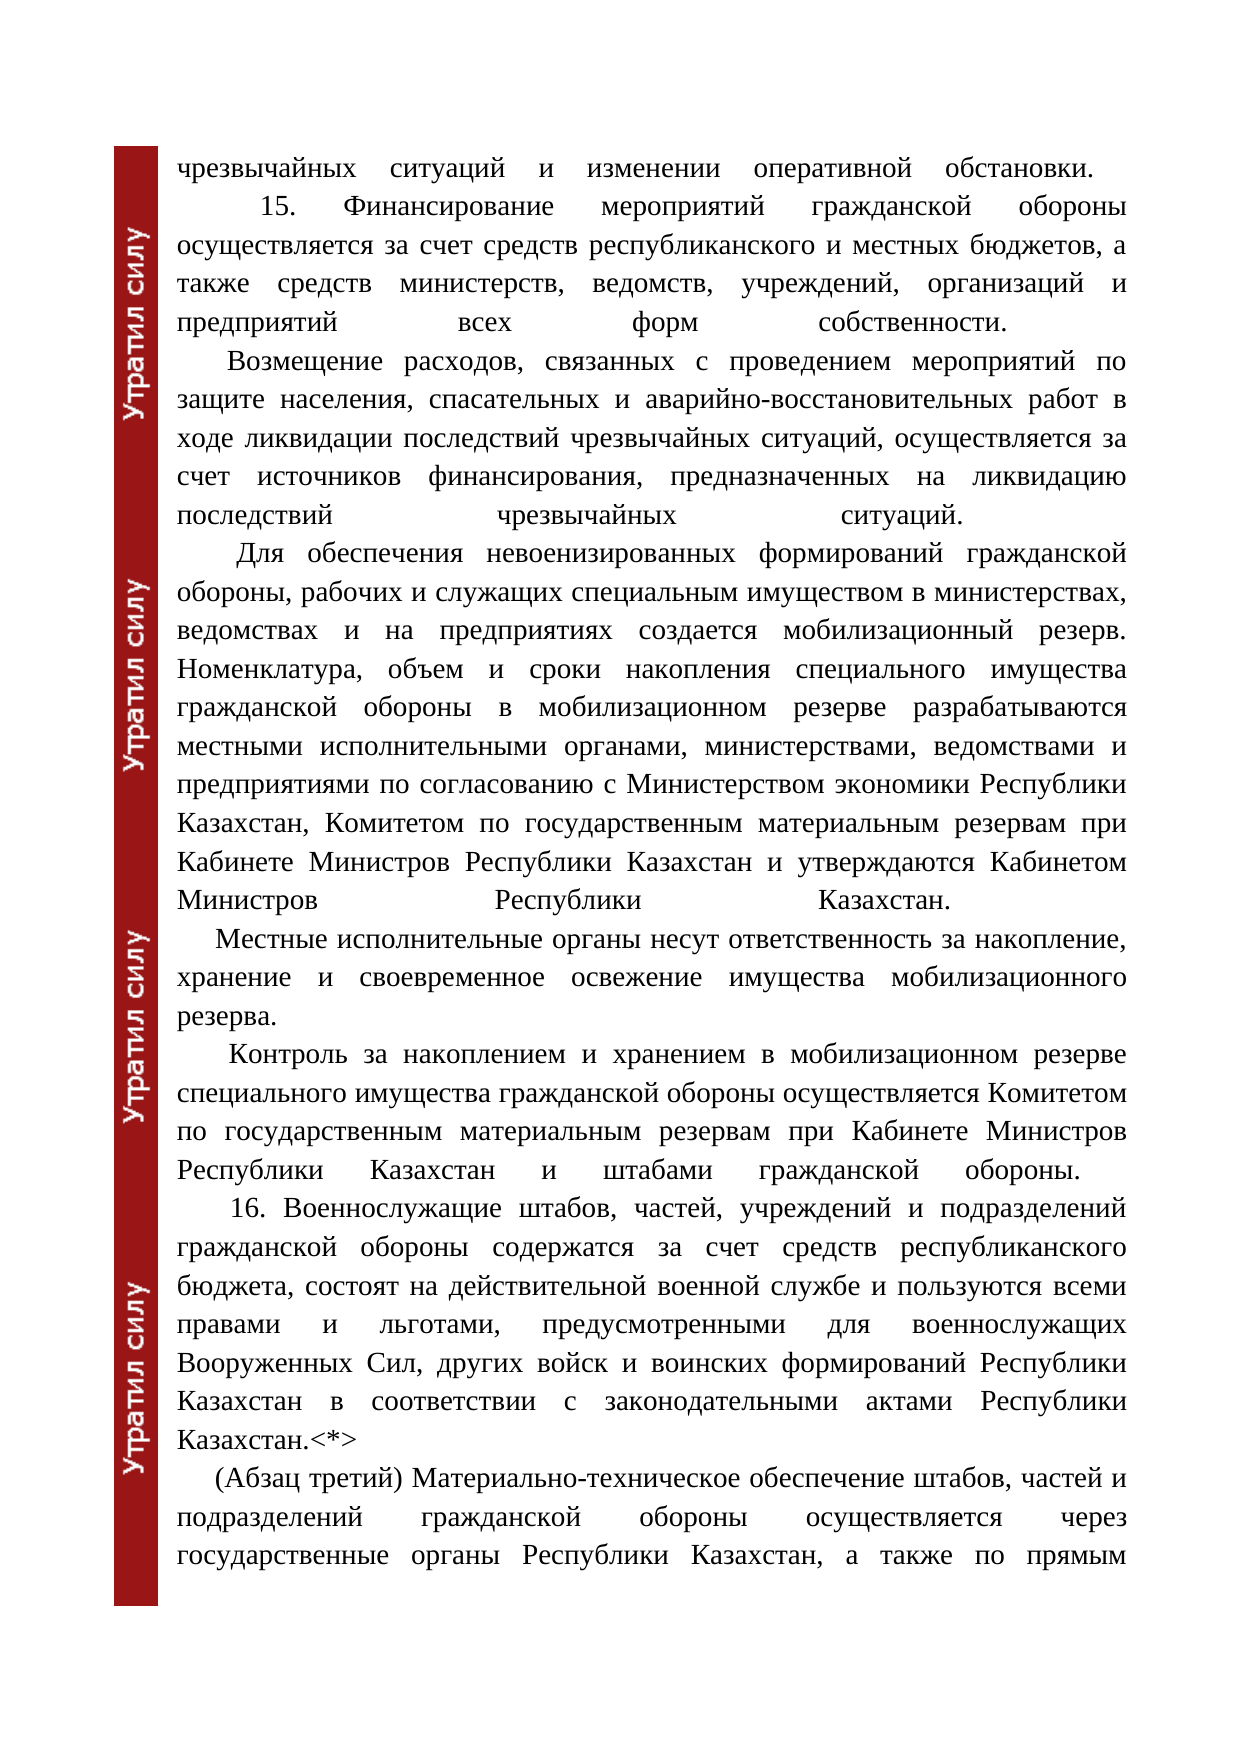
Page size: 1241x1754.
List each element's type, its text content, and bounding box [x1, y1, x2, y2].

picture [114, 146, 158, 150]
picture [114, 1571, 158, 1606]
